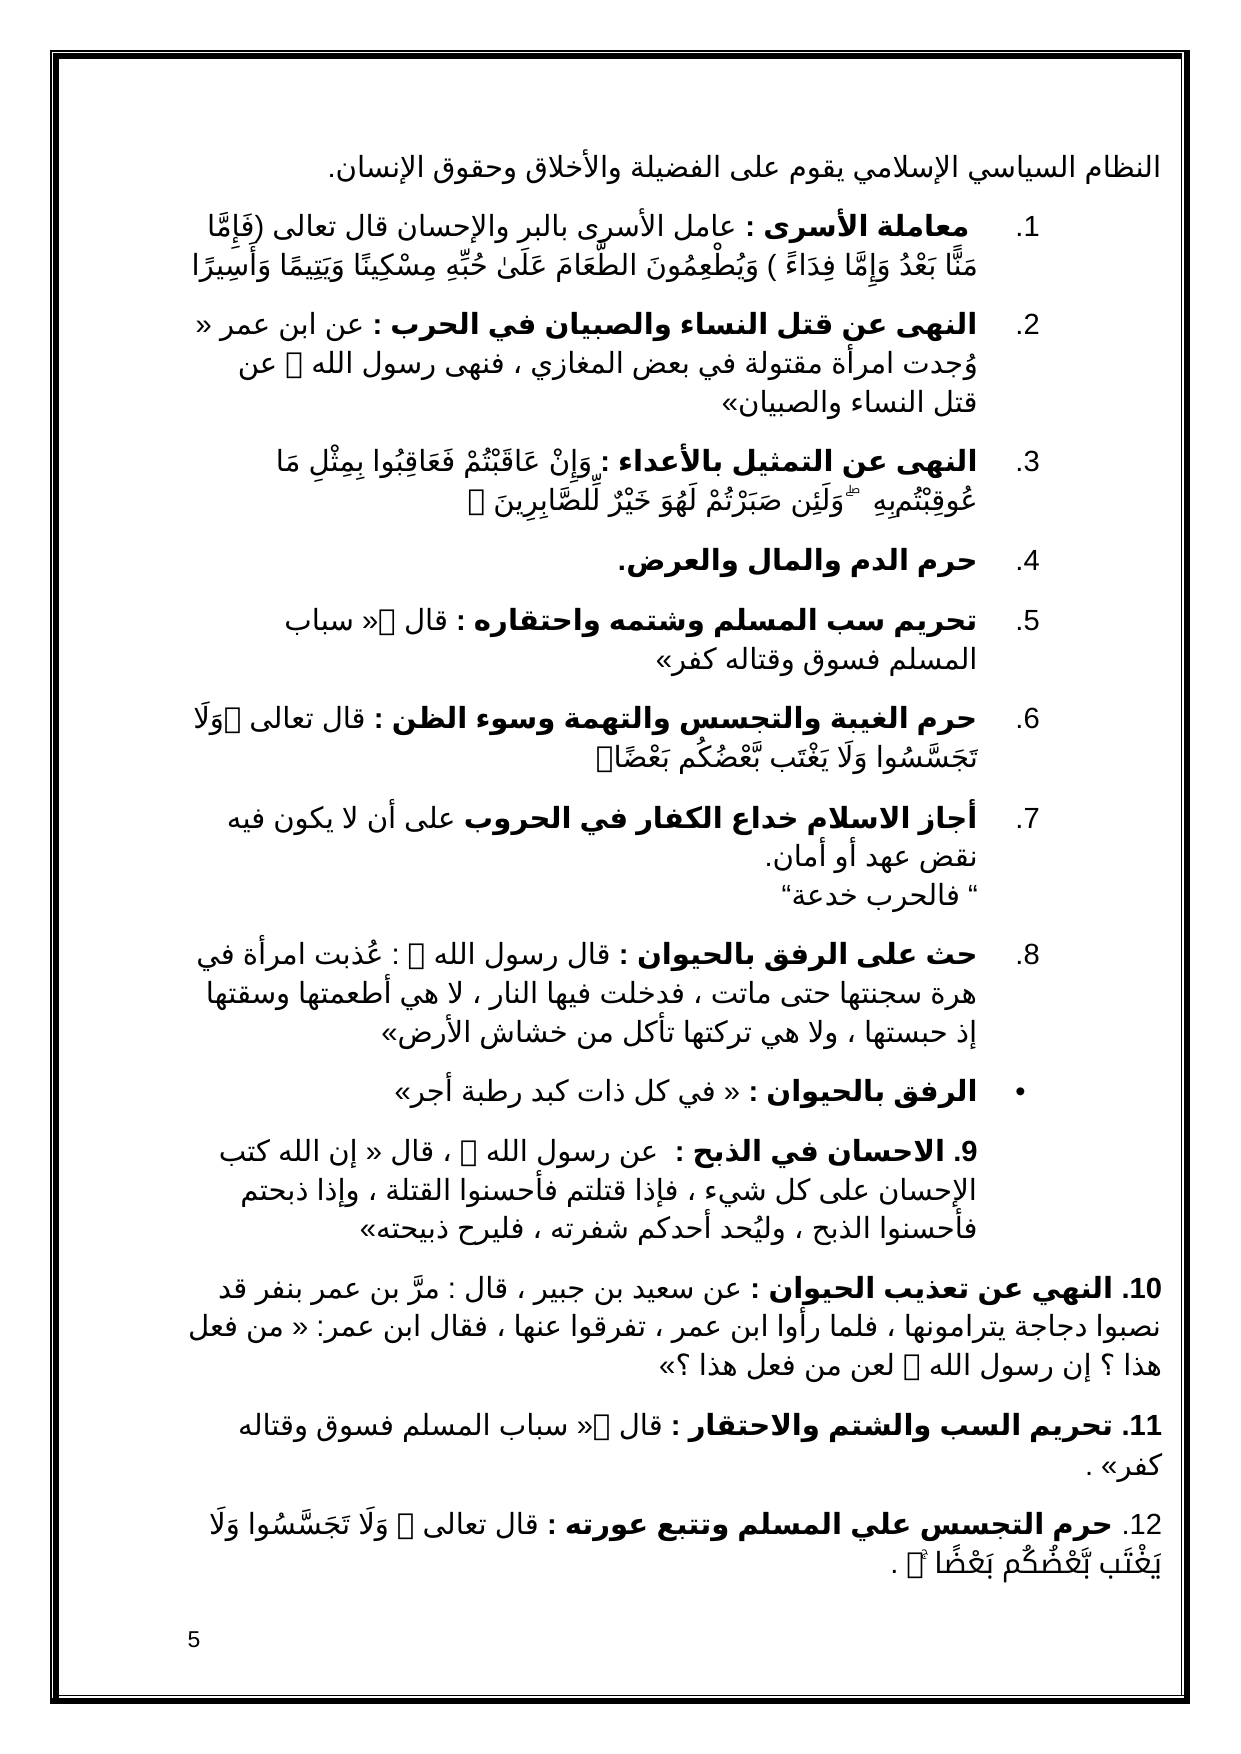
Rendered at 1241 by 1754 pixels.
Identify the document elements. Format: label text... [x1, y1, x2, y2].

list تحريم سب المسلم وشتمه واحتقاره : قال « سباب المسلم فسوق وقتاله كفر» [187, 603, 1015, 675]
list حرم الغيبة والتجسس والتهمة وسوء الظن : قال تعالى وَلَا تَجَسَّسُوا وَلَا يَغْتَب بَّعْضُكُم بَعْضًا [187, 701, 1015, 775]
list حرم الدم والمال والعرض. [187, 543, 1015, 577]
list حث على الرفق بالحيوان : قال رسول الله : عُذبت امرأة في هرة سجنتها حتى ماتت ، فدخلت فيها النار ، لا هي أطعمتها وسقتها إذ حبستها ، ولا هي تركتها تأكل من خشاش الأرض» [187, 937, 1015, 1048]
list معاملة الأسرى : عامل الأسرى بالبر والإحسان قال تعالى (فَإِمَّا مَنًّا بَعْدُ وَإِمَّا فِدَاءً ) وَيُطْعِمُونَ الطَّعَامَ عَلَىٰ حُبِّهِ مِسْكِينًا وَيَتِيمًا وَأَسِيرًا [187, 209, 1015, 281]
text 11. تحريم السب والشتم والاحتقار : قال « سباب المسلم فسوق وقتاله كفر» . [187, 1408, 1162, 1481]
list النهى عن قتل النساء والصبيان في الحرب : عن ابن عمر « وُجدت امرأة مقتولة في بعض المغازي ، فنهى رسول الله عن قتل النساء والصبيان» [187, 307, 1015, 419]
list الرفق بالحيوان : « في كل ذات كبد رطبة أجر» [187, 1074, 1015, 1108]
list أجاز الاسلام خداع الكفار في الحروب على أن لا يكون فيه نقض عهد أو أمان. “ فالحرب خدعة“ [187, 801, 1015, 911]
text 12. حرم التجسس علي المسلم وتتبع عورته : قال تعالى وَلَا تَجَسَّسُوا وَلَا يَغْتَب بَّعْضُكُم بَعْضًا ۚ . [187, 1507, 1162, 1580]
text 10. النهي عن تعذيب الحيوان : عن سعيد بن جبير ، قال : مرَّ بن عمر بنفر قد نصبوا دجاجة يترامونها ، فلما رأوا ابن عمر ، تفرقوا عنها ، فقال ابن عمر: « من فعل هذا ؟ إن رسول الله لعن من فعل هذا ؟» [187, 1271, 1162, 1382]
text النظام السياسي الإسلامي يقوم على الفضيلة والأخلاق وحقوق الإنسان. [187, 150, 1162, 183]
list النهى عن التمثيل بالأعداء : وَإِنْ عَاقَبْتُمْ فَعَاقِبُوا بِمِثْلِ مَا عُوقِبْتُم بِهِ ۖ وَلَئِن صَبَرْتُمْ لَهُوَ خَيْرٌ لِّلصَّابِرِينَ [187, 444, 1015, 517]
text 9. الاحسان في الذبح : عن رسول الله ، قال « إن الله كتب الإحسان على كل شيء ، فإذا قتلتم فأحسنوا القتلة ، وإذا ذبحتم فأحسنوا الذبح ، وليُحد أحدكم شفرته ، فليرح ذبيحته» [187, 1134, 978, 1245]
